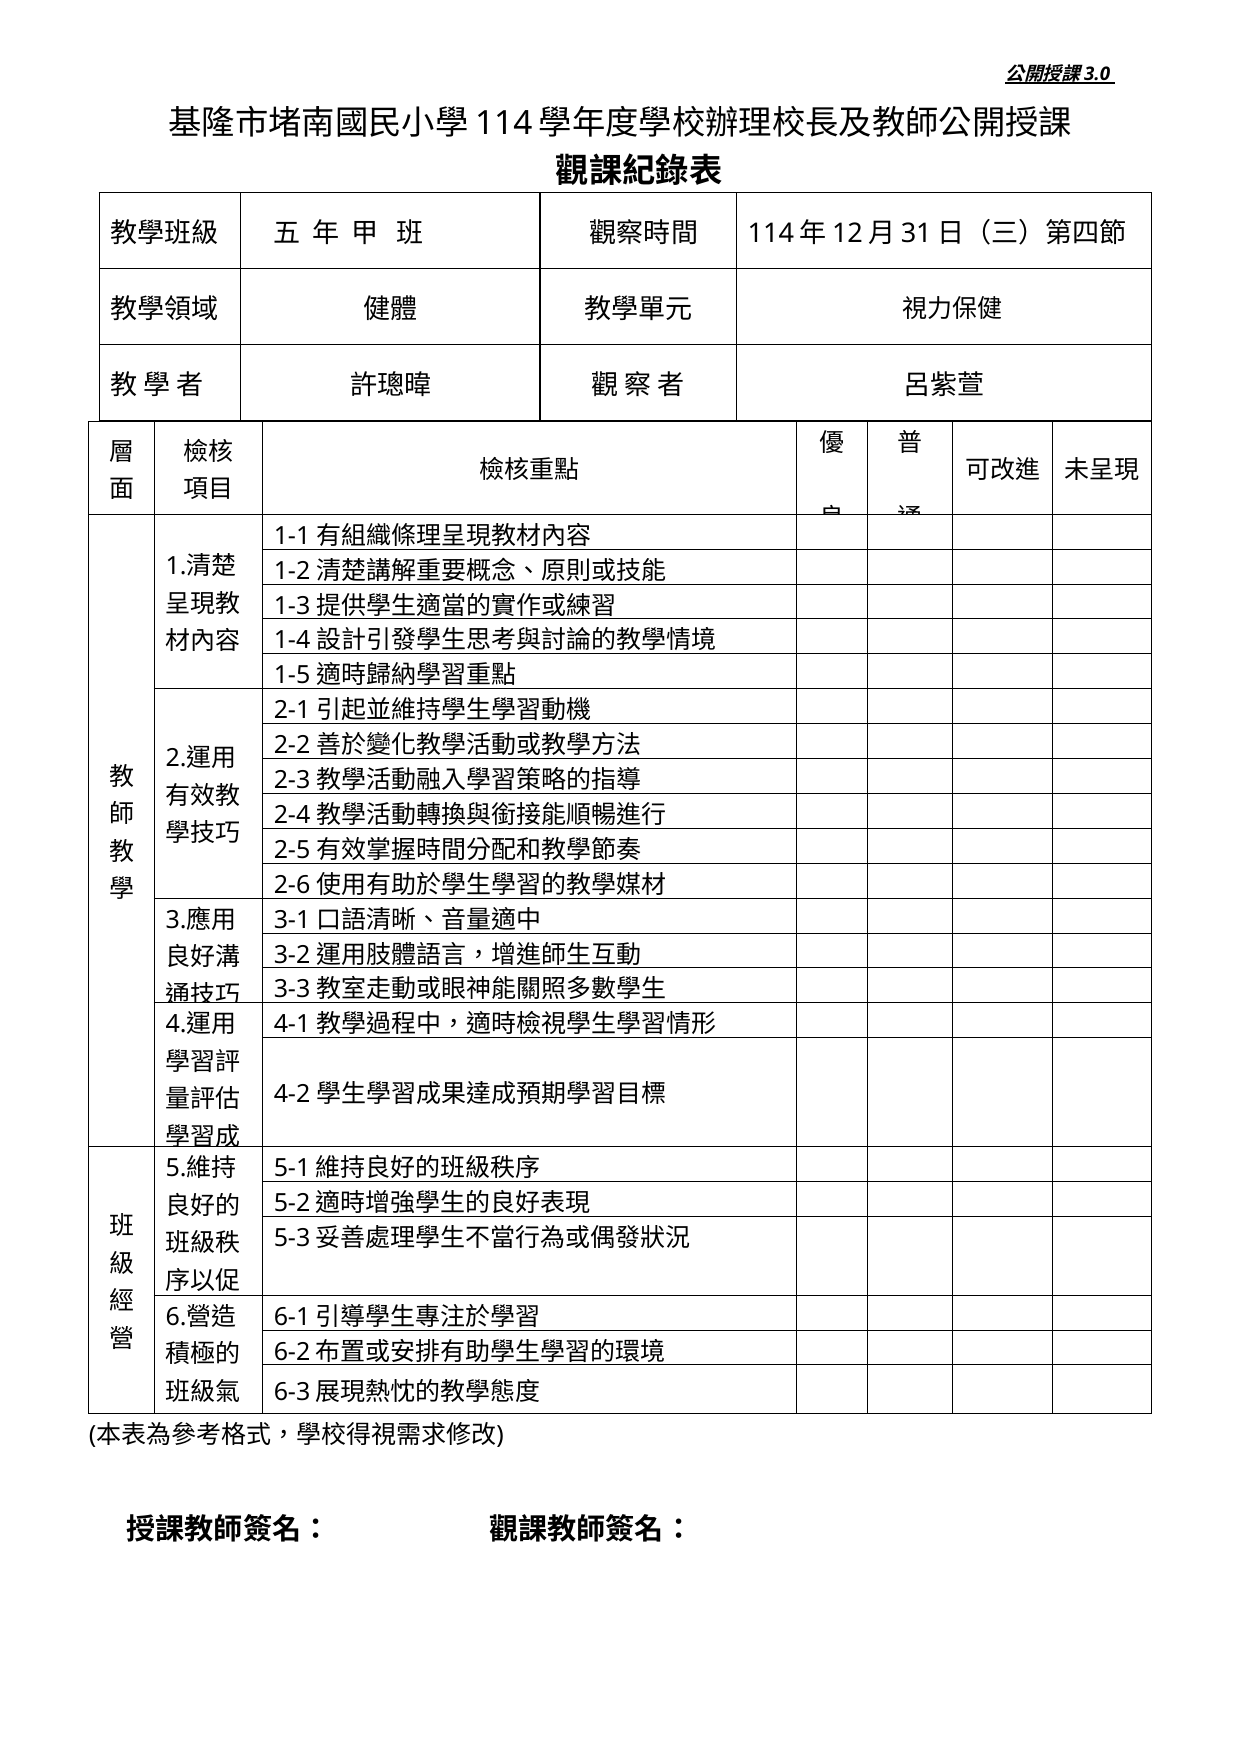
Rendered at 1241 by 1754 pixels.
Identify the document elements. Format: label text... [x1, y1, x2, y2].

table_cell [868, 515, 952, 548]
table_cell [868, 1182, 952, 1216]
table_cell [1053, 515, 1151, 548]
table_cell 3-2 運用肢體語言，增進師生互動 [263, 934, 796, 967]
table_cell [953, 864, 1052, 897]
table_cell 1-1 有組織條理呈現教材內容 [263, 515, 796, 548]
table_header 觀察時間 [541, 193, 736, 268]
table_cell [953, 1217, 1052, 1294]
table_cell 4.運用學習評量評估學習成效 [155, 1003, 262, 1146]
table_header 未呈現 [1053, 422, 1151, 514]
table_cell 2-2 善於變化教學活動或教學方法 [263, 724, 796, 758]
text 觀課紀錄表 [126, 144, 1152, 192]
table_cell [797, 585, 867, 618]
table_cell [797, 864, 867, 897]
table_cell [1053, 864, 1151, 897]
table_cell 許璁暐 [241, 345, 539, 420]
table_cell 3-3 教室走動或眼神能關照多數學生 [263, 968, 796, 1002]
table_cell [797, 1217, 867, 1294]
table_cell [1053, 899, 1151, 932]
table_cell [797, 899, 867, 932]
table_cell [868, 689, 952, 723]
table_header 檢核 項目 [155, 422, 262, 514]
table_cell 6.營造積極的班級氣氛 [155, 1296, 262, 1413]
table_cell [868, 759, 952, 793]
table_cell 2-6 使用有助於學生學習的教學媒材 [263, 864, 796, 897]
table_cell [1053, 1003, 1151, 1037]
table_cell [868, 1331, 952, 1364]
table_cell [1053, 759, 1151, 793]
table_cell [953, 1296, 1052, 1329]
table_cell [1053, 1038, 1151, 1146]
table_header 優 良 [797, 422, 867, 514]
table_cell 教學領域 [100, 269, 240, 344]
table_cell [1053, 585, 1151, 618]
table_cell [953, 1182, 1052, 1216]
table_cell [868, 724, 952, 758]
table_cell [953, 724, 1052, 758]
table_cell [1053, 689, 1151, 723]
table_cell 6-3展現熱忱的教學態度 [263, 1365, 796, 1413]
table_cell [1053, 1217, 1151, 1294]
table_cell [868, 1038, 952, 1146]
table_cell [797, 1182, 867, 1216]
table_cell [797, 968, 867, 1002]
table_cell [868, 654, 952, 688]
table_cell [868, 550, 952, 583]
table_cell [797, 829, 867, 863]
table_header 普 通 [868, 422, 952, 514]
table_cell [797, 1365, 867, 1413]
table_cell [1053, 1147, 1151, 1181]
text (本表為參考格式，學校得視需求修改) [89, 1414, 1152, 1452]
table_cell 3-1 口語清晰、音量適中 [263, 899, 796, 932]
table_cell [953, 689, 1052, 723]
table_header 教學班級 [100, 193, 240, 268]
table_cell 6-1引導學生專注於學習 [263, 1296, 796, 1329]
table_cell [797, 550, 867, 583]
table_cell [868, 1147, 952, 1181]
table_header 層 面 [89, 422, 154, 514]
table_cell [868, 619, 952, 653]
table_cell 教 師 教 學 [89, 515, 154, 1146]
table_cell [953, 515, 1052, 548]
table_header 檢核重點 [263, 422, 796, 514]
table_cell [953, 1003, 1052, 1037]
table_cell 1-4 設計引發學生思考與討論的教學情境 [263, 619, 796, 653]
table_cell [1053, 968, 1151, 1002]
table_cell 班 級 經 營 [89, 1147, 154, 1413]
table_cell [953, 550, 1052, 583]
table_cell [797, 654, 867, 688]
table_cell [1053, 654, 1151, 688]
table_cell [797, 1003, 867, 1037]
table_cell [953, 759, 1052, 793]
table_cell [868, 829, 952, 863]
table_cell [797, 724, 867, 758]
table_cell [868, 1003, 952, 1037]
table_cell 2.運用有效教學技巧 [155, 689, 262, 897]
table_cell [953, 1038, 1052, 1146]
table_cell [1053, 619, 1151, 653]
table_cell [1053, 829, 1151, 863]
table_cell 4-2 學生學習成果達成預期學習目標 [263, 1038, 796, 1146]
table_cell 教學單元 [541, 269, 736, 344]
table_cell [797, 619, 867, 653]
table_cell 健體 [241, 269, 539, 344]
table_cell [953, 829, 1052, 863]
table_cell [868, 968, 952, 1002]
table_cell 視力保健 [737, 269, 1151, 344]
table_cell 5-2適時增強學生的良好表現 [263, 1182, 796, 1216]
table_cell [1053, 1365, 1151, 1413]
table_cell [797, 1038, 867, 1146]
table_cell [868, 1296, 952, 1329]
table_cell [1053, 1182, 1151, 1216]
table_cell [1053, 934, 1151, 967]
table_cell [797, 934, 867, 967]
table_cell 觀 察 者 [541, 345, 736, 420]
table_cell [797, 1296, 867, 1329]
table_cell [1053, 550, 1151, 583]
table_cell 1-2 清楚講解重要概念、原則或技能 [263, 550, 796, 583]
table_cell [797, 759, 867, 793]
table_cell 呂紫萱 [737, 345, 1151, 420]
table_cell 6-2布置或安排有助學生學習的環境 [263, 1331, 796, 1364]
table_cell 3.應用良好溝通技巧 [155, 899, 262, 1002]
table_cell 5.維持良好的班級秩序以促進學習 [155, 1147, 262, 1294]
table_cell [953, 585, 1052, 618]
table_cell [953, 899, 1052, 932]
table_cell 1-5 適時歸納學習重點 [263, 654, 796, 688]
table_cell 1-3 提供學生適當的實作或練習 [263, 585, 796, 618]
text 授課教師簽名： 觀課教師簽名： [126, 1489, 1152, 1564]
table_header 114年12月31日（三）第四節 [737, 193, 1151, 268]
table_cell [953, 794, 1052, 828]
table_cell [1053, 724, 1151, 758]
table_cell [953, 934, 1052, 967]
table_cell [953, 1147, 1052, 1181]
table_header 五 年 甲 班 [241, 193, 539, 268]
table_cell [797, 1147, 867, 1181]
table_cell [953, 968, 1052, 1002]
table_cell [868, 585, 952, 618]
table_cell [953, 654, 1052, 688]
table_cell [953, 1331, 1052, 1364]
table_cell [953, 1365, 1052, 1413]
table_cell [797, 1331, 867, 1364]
table_cell [868, 1365, 952, 1413]
table_cell [797, 794, 867, 828]
table_cell 5-3妥善處理學生不當行為或偶發狀況 [263, 1217, 796, 1294]
table_cell [1053, 794, 1151, 828]
table_cell [1053, 1296, 1151, 1329]
table_cell 教 學 者 [100, 345, 240, 420]
table_cell 2-1 引起並維持學生學習動機 [263, 689, 796, 723]
table_cell [797, 515, 867, 548]
table_cell [868, 864, 952, 897]
table_cell 2-5 有效掌握時間分配和教學節奏 [263, 829, 796, 863]
table_header 可改進 [953, 422, 1052, 514]
table_cell 2-4 教學活動轉換與銜接能順暢進行 [263, 794, 796, 828]
table_cell [868, 794, 952, 828]
table_cell [868, 1217, 952, 1294]
table_cell [868, 899, 952, 932]
table_cell 5-1維持良好的班級秩序 [263, 1147, 796, 1181]
table_cell [868, 934, 952, 967]
table_cell [797, 689, 867, 723]
table_cell 2-3 教學活動融入學習策略的指導 [263, 759, 796, 793]
table_cell [1053, 1331, 1151, 1364]
table_cell 1.清楚呈現教材內容 [155, 515, 262, 688]
table_cell [953, 619, 1052, 653]
table_cell 4-1 教學過程中，適時檢視學生學習情形 [263, 1003, 796, 1037]
text 基隆市堵南國民小學114學年度學校辦理校長及教師公開授課 [89, 95, 1152, 144]
